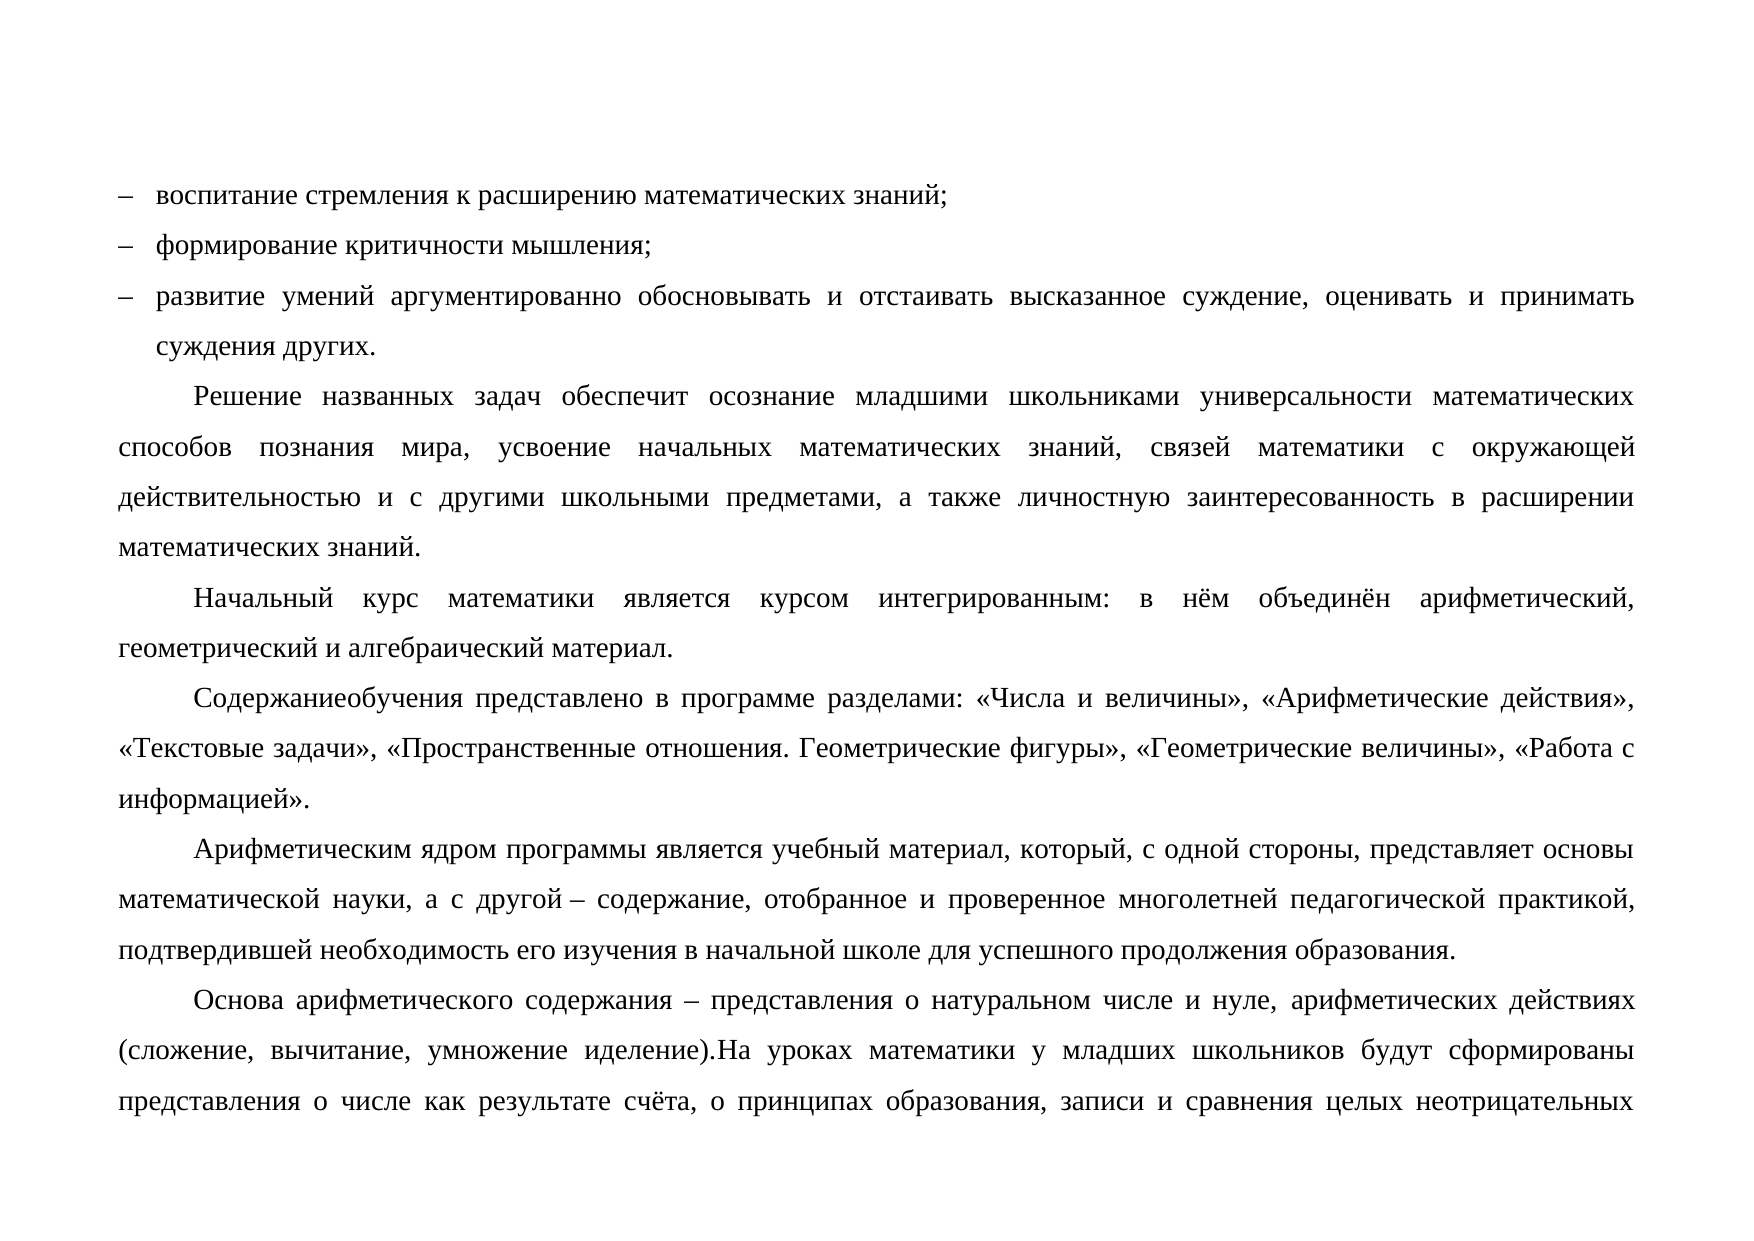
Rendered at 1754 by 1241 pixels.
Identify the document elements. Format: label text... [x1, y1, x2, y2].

text Содержаниеобучения представлено в программе разделами: «Числа и величины», «Арифметические действия», «Текстовые задачи», «Пространственные отношения. Геометрические фигуры», «Геометрические величины», «Работа с информацией». [118, 680, 1636, 814]
list формирование критичности мышления; [118, 227, 1636, 261]
text Решение названных задач обеспечит осознание младшими школьниками универсальности математических способов познания мира, усвоение начальных математических знаний, связей математики с окружающей действительностью и с другими школьными предметами, а также личностную заинтересованность в расширении математических знаний. [118, 378, 1636, 563]
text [118, 982, 1636, 1116]
list воспитание стремления к расширению математических знаний; [118, 177, 1636, 211]
text Начальный курс математики является курсом интегрированным: в нём объединён арифметический, геометрический и алгебраический материал. [118, 580, 1636, 663]
list развитие умений аргументированно обосновывать и отстаивать высказанное суждение, оценивать и принимать суждения других. [118, 278, 1636, 362]
text Арифметическим ядром программы является учебный материал, который, с одной стороны, представляет основы математической науки, а с другой – содержание, отобранное и проверенное многолетней педагогической практикой, подтвердившей необходимость его изучения в начальной школе для успешного продолжения образования. [118, 831, 1636, 965]
